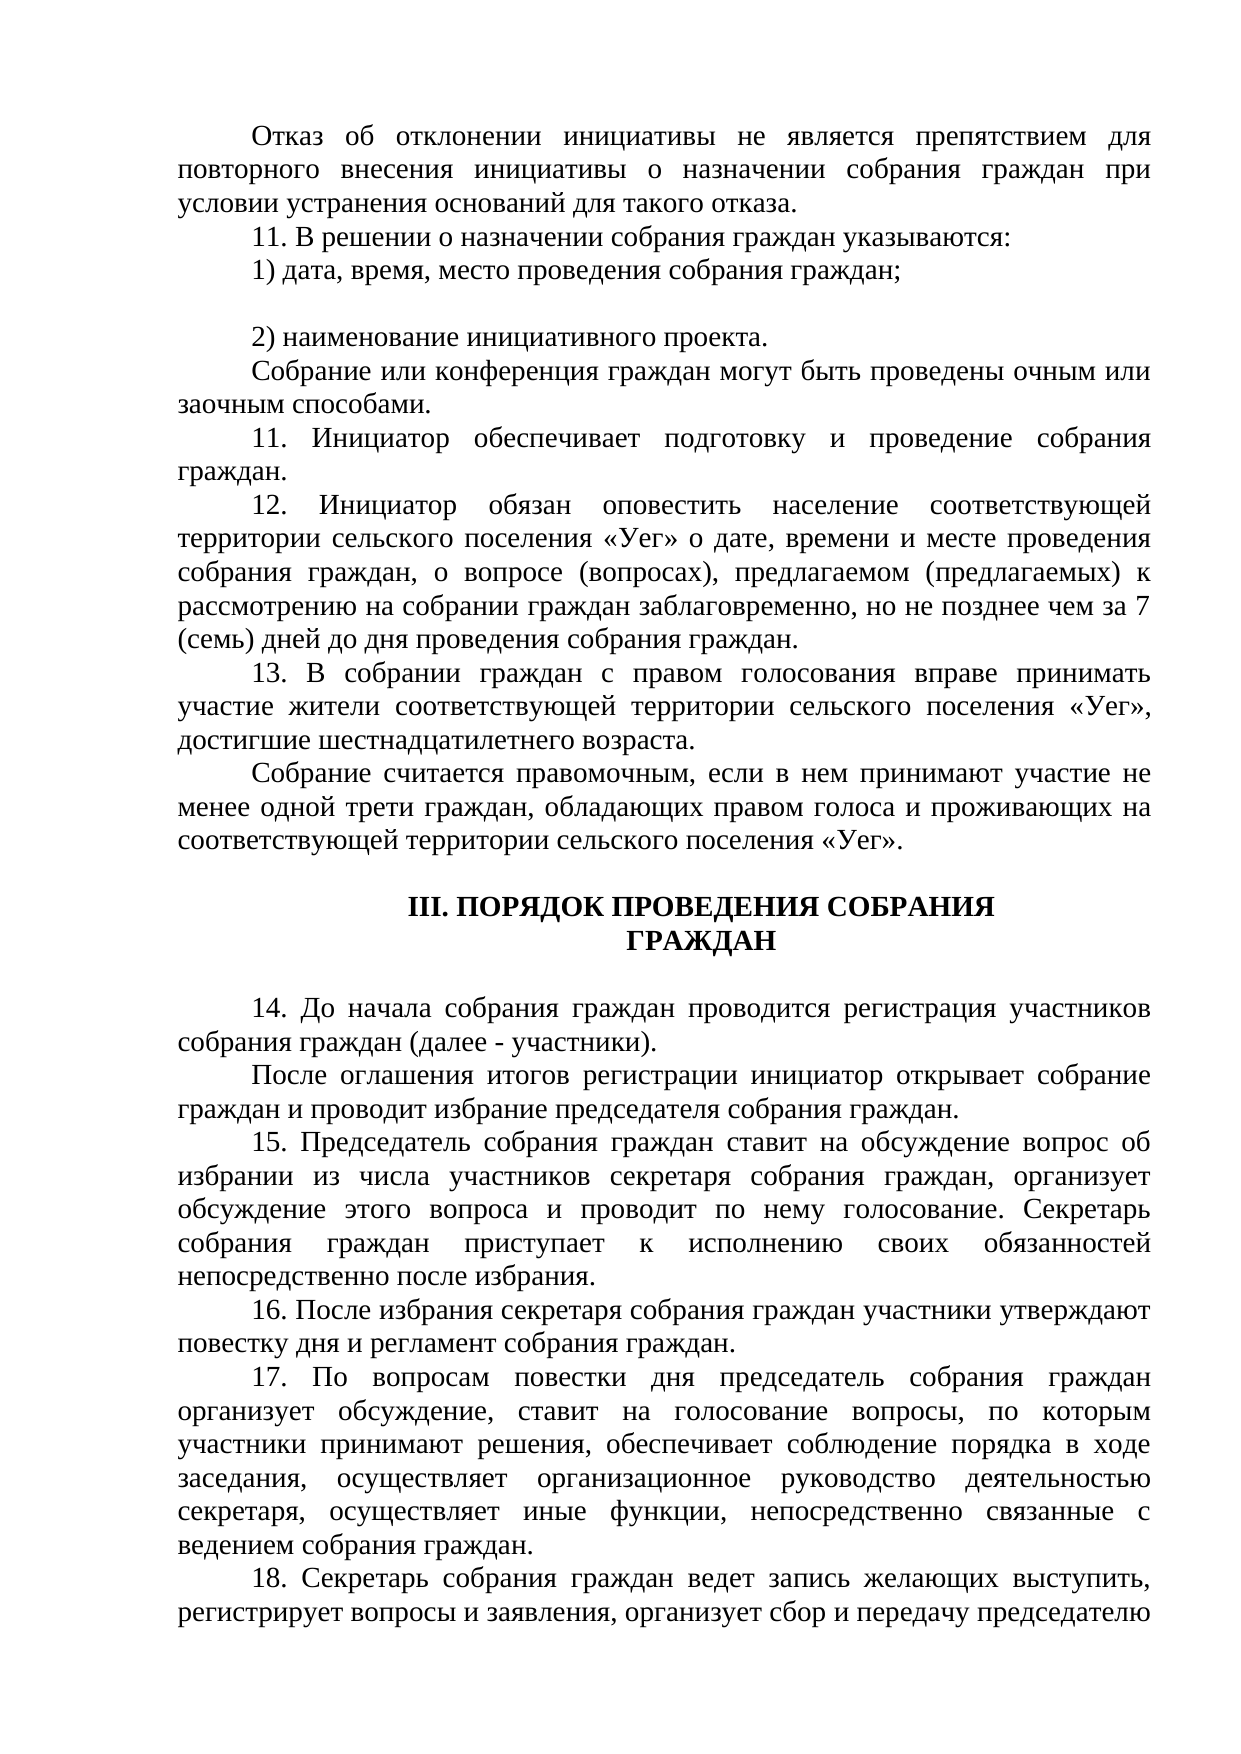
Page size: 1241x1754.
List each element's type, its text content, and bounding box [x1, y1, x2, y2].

text 11. Инициатор обеспечивает подготовку и проведение собрания граждан. [177, 420, 1152, 487]
text ГРАЖДАН [177, 923, 1152, 957]
text Собрание или конференция граждан могут быть проведены очным или заочным способами. [177, 353, 1152, 420]
text После оглашения итогов регистрации инициатор открывает собрание граждан и проводит избрание председателя собрания граждан. [177, 1057, 1152, 1124]
text 17. По вопросам повестки дня председатель собрания граждан организует обсуждение, ставит на голосование вопросы, по которым участники принимают решения, обеспечивает соблюдение порядка в ходе заседания, осуществляет организационное руководство деятельностью секретаря, осуществляет иные функции, непосредственно связанные с ведением собрания граждан. [177, 1359, 1152, 1560]
text Собрание считается правомочным, если в нем принимают участие не менее одной трети граждан, обладающих правом голоса и проживающих на соответствующей территории сельского поселения «Уег». [177, 755, 1152, 856]
text Отказ об отклонении инициативы не является препятствием для повторного внесения инициативы о назначении собрания граждан при условии устранения оснований для такого отказа. [177, 118, 1152, 219]
text 16. После избрания секретаря собрания граждан участники утверждают повестку дня и регламент собрания граждан. [177, 1292, 1152, 1359]
text 1) дата, время, место проведения собрания граждан; [177, 252, 1152, 319]
text 13. В собрании граждан с правом голосования вправе принимать участие жители соответствующей территории сельского поселения «Уег», достигшие шестнадцатилетнего возраста. [177, 655, 1152, 755]
text 14. До начала собрания граждан проводится регистрация участников собрания граждан (далее - участники). [177, 990, 1152, 1057]
text III. ПОРЯДОК ПРОВЕДЕНИЯ СОБРАНИЯ [177, 889, 1152, 923]
text 2) наименование инициативного проекта. [177, 319, 1152, 353]
text 15. Председатель собрания граждан ставит на обсуждение вопрос об избрании из числа участников секретаря собрания граждан, организует обсуждение этого вопроса и проводит по нему голосование. Секретарь собрания граждан приступает к исполнению своих обязанностей непосредственно после избрания. [177, 1124, 1152, 1292]
text 12. Инициатор обязан оповестить население соответствующей территории сельского поселения «Уег» о дате, времени и месте проведения собрания граждан, о вопросе (вопросах), предлагаемом (предлагаемых) к рассмотрению на собрании граждан заблаговременно, но не позднее чем за 7 (семь) дней до дня проведения собрания граждан. [177, 487, 1152, 655]
text 11. В решении о назначении собрания граждан указываются: [177, 219, 1152, 252]
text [177, 1560, 1152, 1627]
